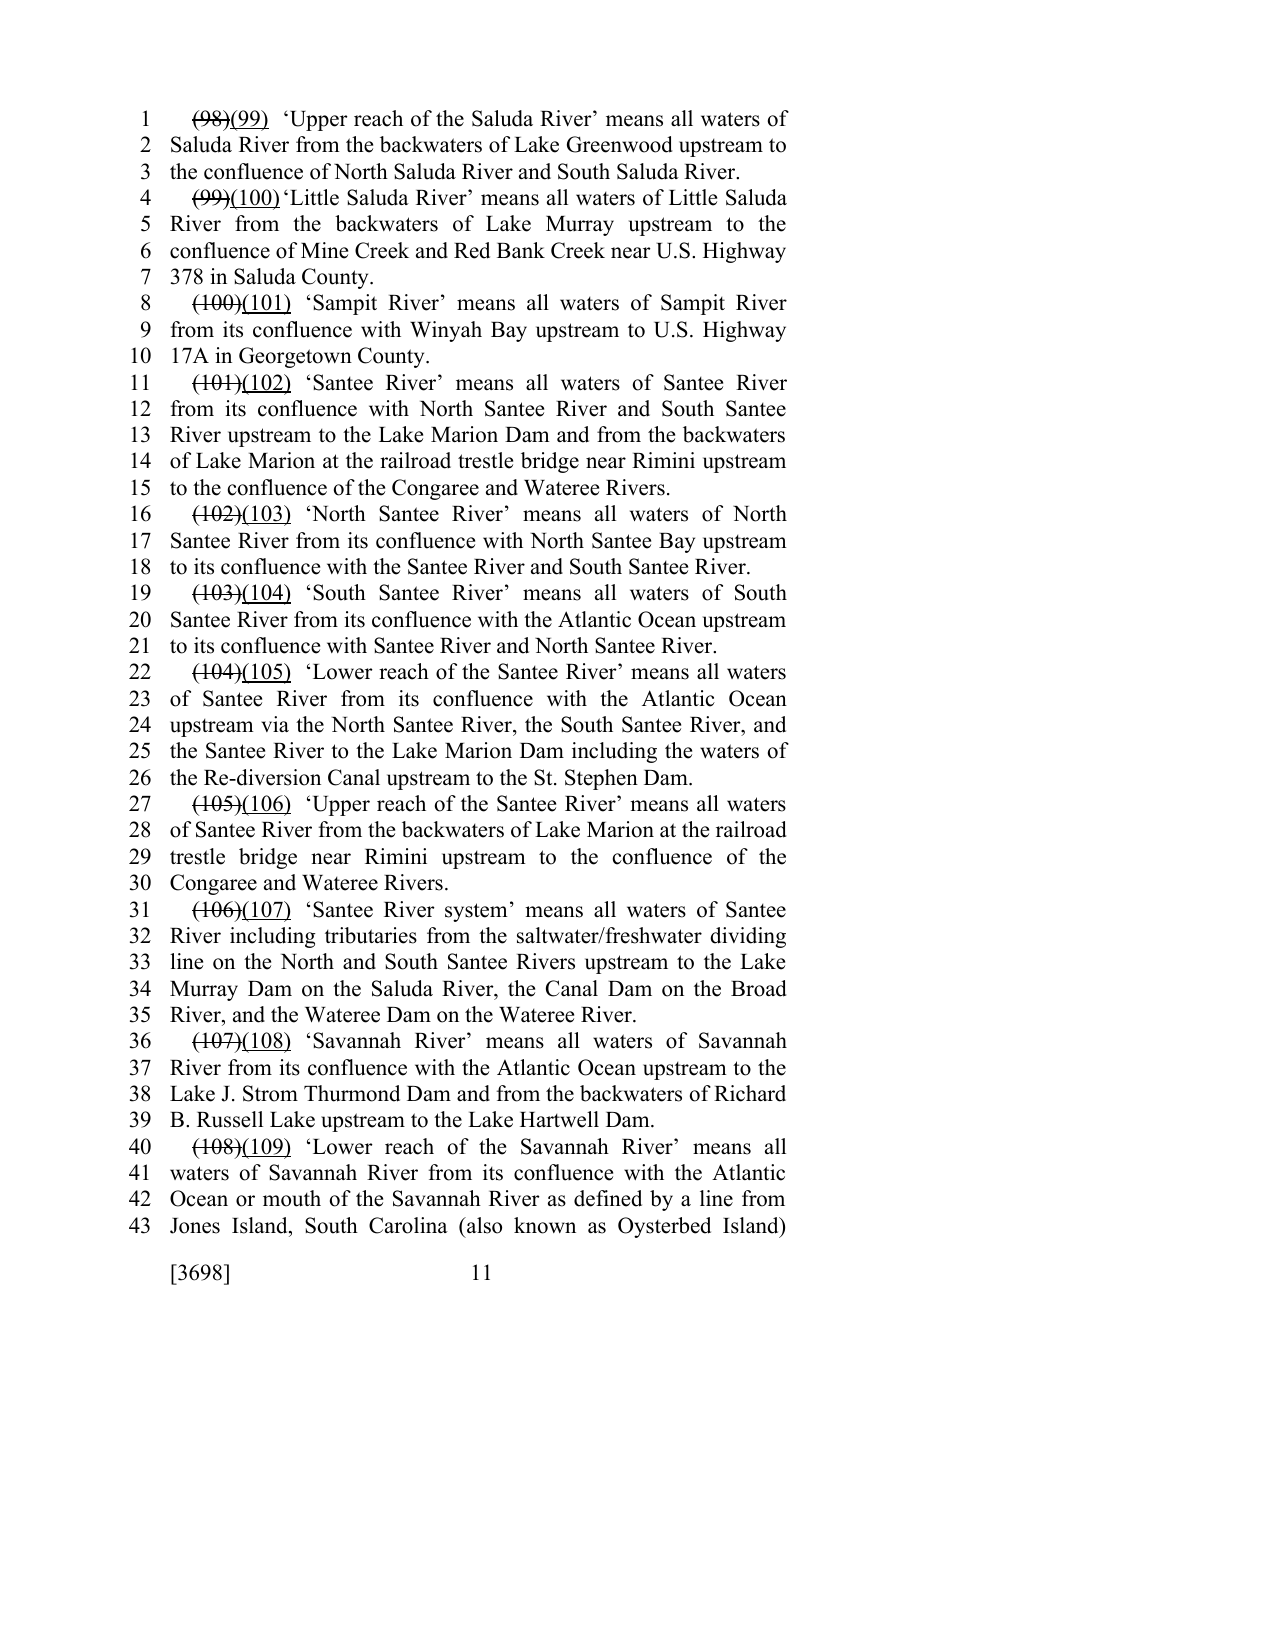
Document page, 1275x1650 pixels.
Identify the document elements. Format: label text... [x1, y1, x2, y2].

text (103)(104) ‘South Santee River’ means all waters of South Santee River from its confluence with the Atlantic Ocean upstream to its confluence with Santee River and North Santee River. [169, 579, 787, 658]
text (104)(105) ‘Lower reach of the Santee River’ means all waters of Santee River from its confluence with the Atlantic Ocean upstream via the North Santee River, the South Santee River, and the Santee River to the Lake Marion Dam including the waters of the Re-diversion Canal upstream to the St. Stephen Dam. [169, 658, 787, 790]
text (107)(108) ‘Savannah River’ means all waters of Savannah River from its confluence with the Atlantic Ocean upstream to the Lake J. Strom Thurmond Dam and from the backwaters of Richard B. Russell Lake upstream to the Lake Hartwell Dam. [169, 1027, 787, 1133]
text (101)(102) ‘Santee River’ means all waters of Santee River from its confluence with North Santee River and South Santee River upstream to the Lake Marion Dam and from the backwaters of Lake Marion at the railroad trestle bridge near Rimini upstream to the confluence of the Congaree and Wateree Rivers. [169, 368, 787, 500]
text (105)(106) ‘Upper reach of the Santee River’ means all waters of Santee River from the backwaters of Lake Marion at the railroad trestle bridge near Rimini upstream to the confluence of the Congaree and Wateree Rivers. [169, 790, 787, 896]
text (100)(101) ‘Sampit River’ means all waters of Sampit River from its confluence with Winyah Bay upstream to U.S. Highway 17A in Georgetown County. [169, 289, 787, 368]
text (99)(100) ‘Little Saluda River’ means all waters of Little Saluda River from the backwaters of Lake Murray upstream to the confluence of Mine Creek and Red Bank Creek near U.S. Highway 378 in Saluda County. [169, 184, 787, 289]
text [169, 1133, 787, 1238]
text (98)(99) ‘Upper reach of the Saluda River’ means all waters of Saluda River from the backwaters of Lake Greenwood upstream to the confluence of North Saluda River and South Saluda River. [169, 105, 787, 184]
text (106)(107) ‘Santee River system’ means all waters of Santee River including tributaries from the saltwater/freshwater dividing line on the North and South Santee Rivers upstream to the Lake Murray Dam on the Saluda River, the Canal Dam on the Broad River, and the Wateree Dam on the Wateree River. [169, 896, 787, 1027]
text (102)(103) ‘North Santee River’ means all waters of North Santee River from its confluence with North Santee Bay upstream to its confluence with the Santee River and South Santee River. [169, 500, 787, 579]
